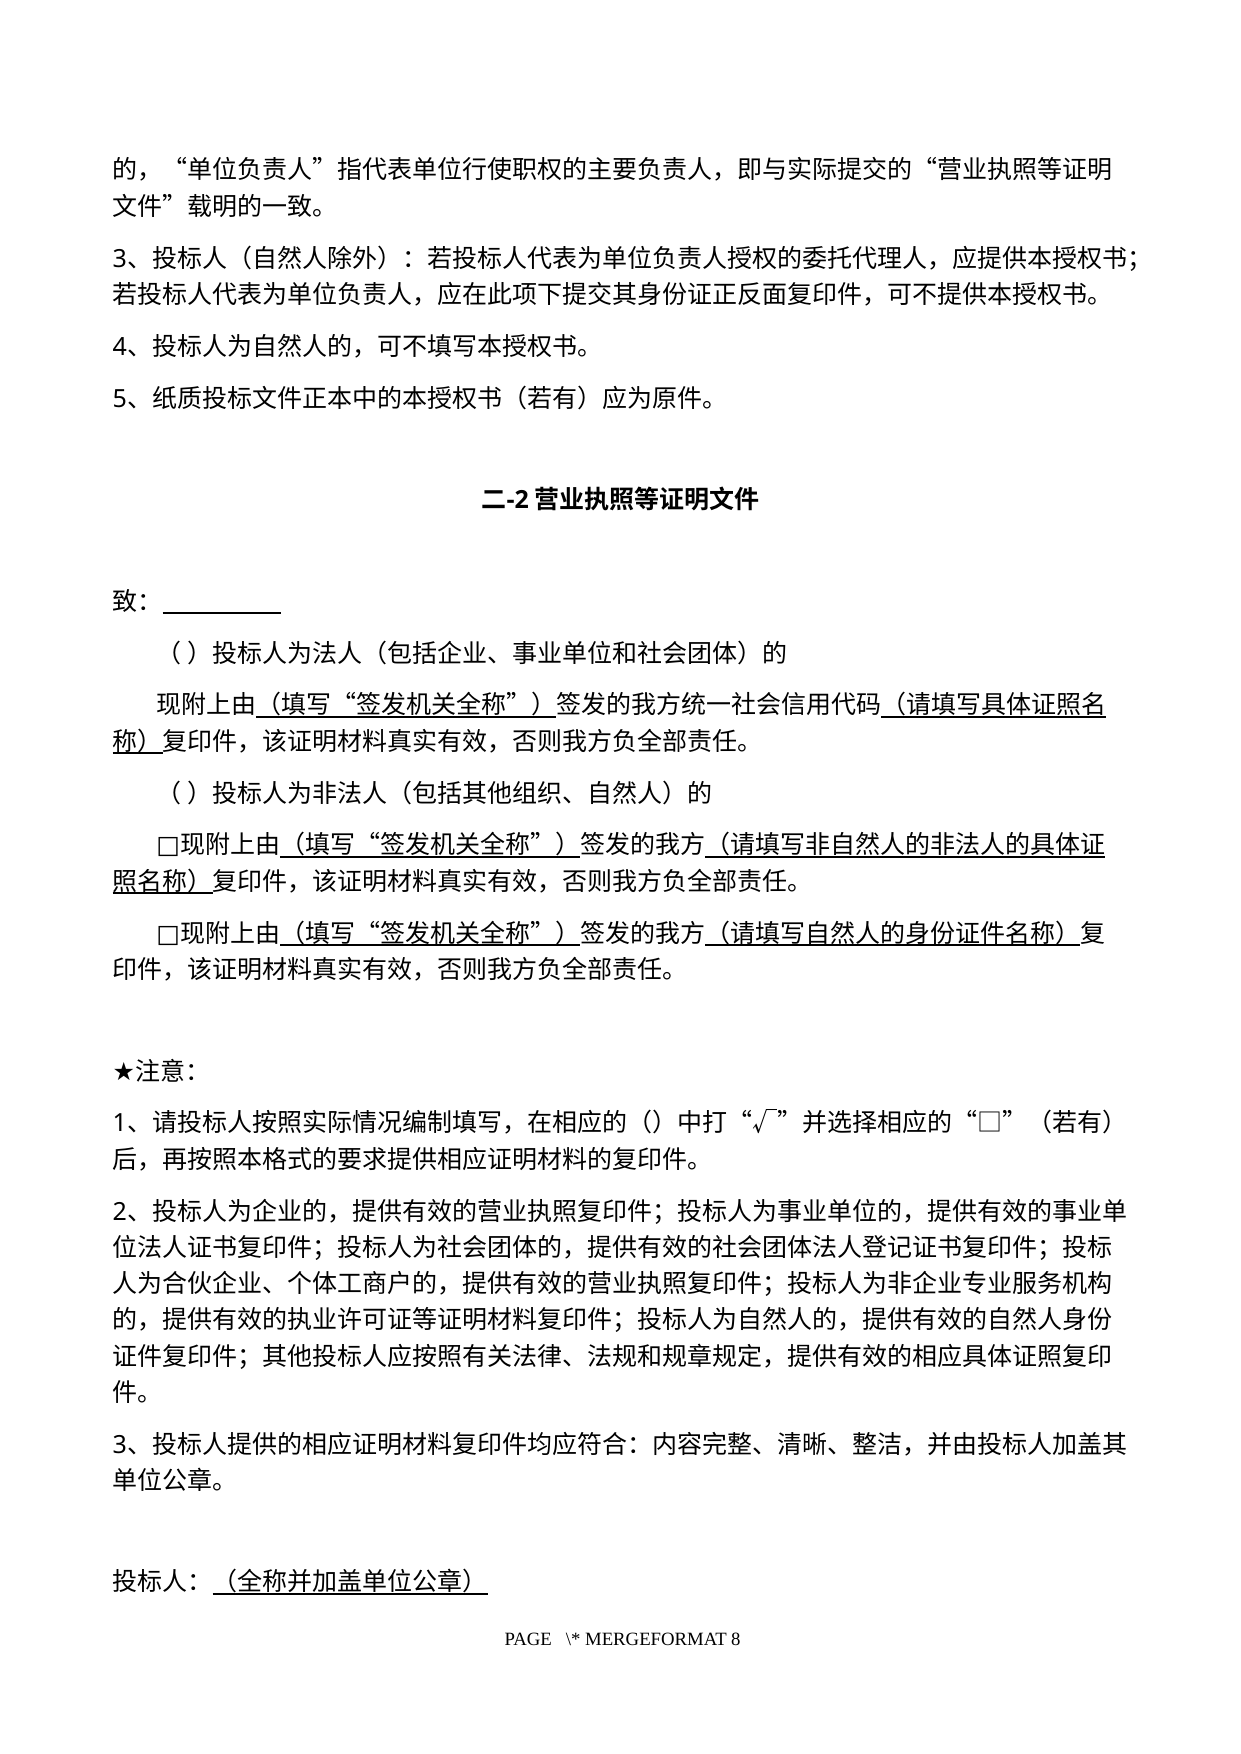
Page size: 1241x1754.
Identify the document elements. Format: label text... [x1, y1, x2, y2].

text 二-2营业执照等证明文件 [112, 480, 1128, 516]
text 投标人：（全称并加盖单位公章） [112, 1562, 1128, 1598]
text 2、投标人为企业的，提供有效的营业执照复印件；投标人为事业单位的，提供有效的事业单位法人证书复印件；投标人为社会团体的，提供有效的社会团体法人登记证书复印件；投标人为合伙企业、个体工商户的，提供有效的营业执照复印件；投标人为非企业专业服务机构的，提供有效的执业许可证等证明材料复印件；投标人为自然人的，提供有效的自然人身份证件复印件；其他投标人应按照有关法律、法规和规章规定，提供有效的相应具体证照复印件。 [112, 1191, 1128, 1408]
text 4、投标人为自然人的，可不填写本授权书。 [112, 326, 1128, 362]
text 3、投标人提供的相应证明材料复印件均应符合：内容完整、清晰、整洁，并由投标人加盖其单位公章。 [112, 1424, 1128, 1497]
text 5、纸质投标文件正本中的本授权书（若有）应为原件。 [112, 378, 1128, 414]
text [112, 150, 1128, 222]
text （ ）投标人为法人（包括企业、事业单位和社会团体）的 [112, 633, 1128, 669]
text □现附上由（填写“签发机关全称”）签发的我方（请填写非自然人的非法人的具体证照名称）复印件，该证明材料真实有效，否则我方负全部责任。 [112, 825, 1128, 897]
text □现附上由（填写“签发机关全称”）签发的我方（请填写自然人的身份证件名称）复印件，该证明材料真实有效，否则我方负全部责任。 [112, 913, 1128, 986]
text ★注意： [112, 1051, 1128, 1087]
text 1、请投标人按照实际情况编制填写，在相应的（）中打“√”并选择相应的“□”（若有）后，再按照本格式的要求提供相应证明材料的复印件。 [112, 1103, 1128, 1175]
text （ ）投标人为非法人（包括其他组织、自然人）的 [112, 773, 1128, 809]
text 现附上由（填写“签发机关全称”）签发的我方统一社会信用代码（请填写具体证照名称）复印件，该证明材料真实有效，否则我方负全部责任。 [112, 685, 1128, 757]
text 3、投标人（自然人除外）：若投标人代表为单位负责人授权的委托代理人，应提供本授权书；若投标人代表为单位负责人，应在此项下提交其身份证正反面复印件，可不提供本授权书。 [112, 238, 1128, 311]
text 致： [112, 581, 1128, 617]
